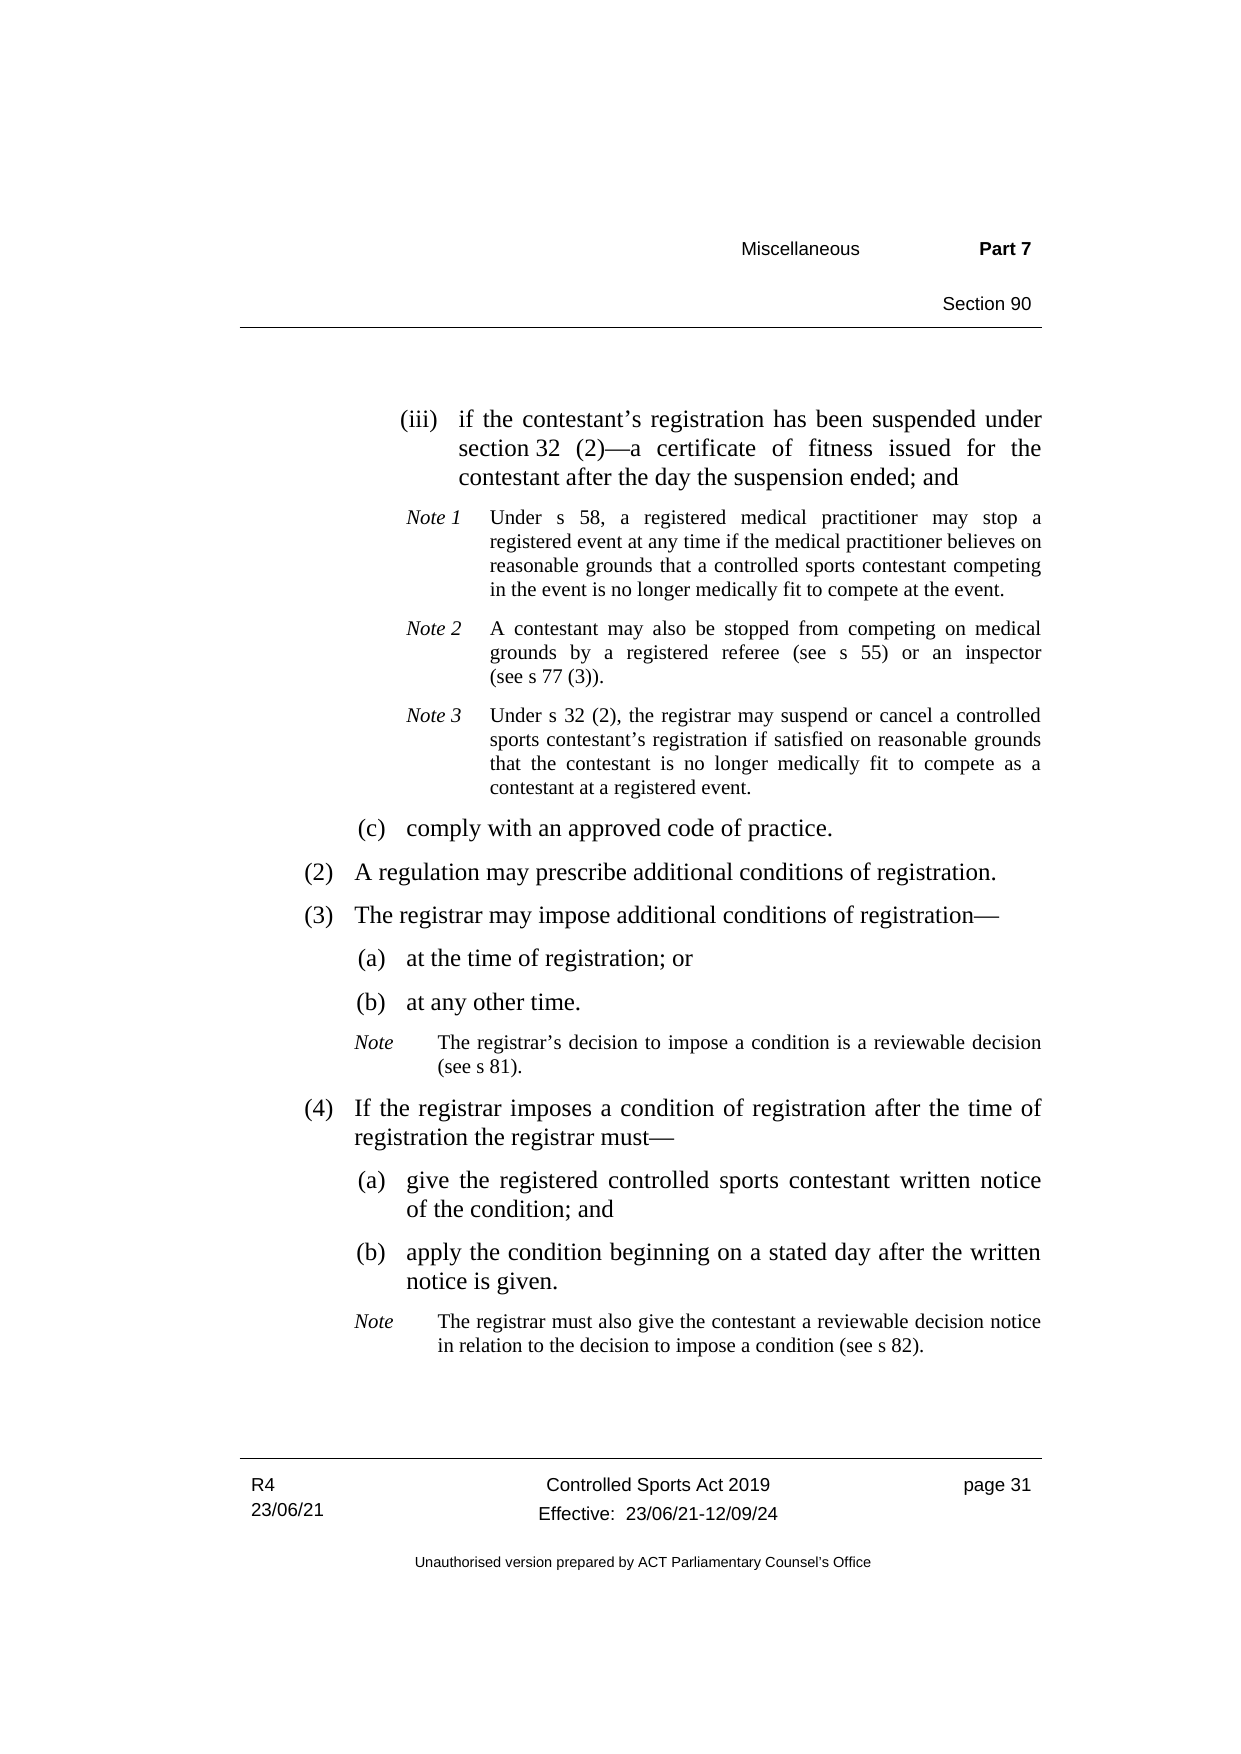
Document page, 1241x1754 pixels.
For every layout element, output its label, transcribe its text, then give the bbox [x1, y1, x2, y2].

text Note 1 Under s 58, a registered medical practitioner may stop a registered event at any time if the medical practitioner believes on reasonable grounds that a controlled sports contestant competing in the event is no longer medically fit to compete at the event. [406, 505, 1042, 601]
text (b) at any other time. [239, 987, 1042, 1016]
text (c) comply with an approved code of practice. [239, 813, 1042, 842]
text (iii) if the contestant’s registration has been suspended under section 32 (2)—a certificate of fitness issued for the contestant after the day the suspension ended; and [239, 404, 1042, 490]
text (b) apply the condition beginning on a stated day after the written notice is given. [239, 1237, 1042, 1294]
text Note 2 A contestant may also be stopped from competing on medical grounds by a registered referee (see s 55) or an inspector (see s 77 (3)). [406, 616, 1042, 688]
text Note The registrar must also give the contestant a reviewable decision notice in relation to the decision to impose a condition (see s 82). [354, 1309, 1042, 1357]
text Note The registrar’s decision to impose a condition is a reviewable decision (see s 81). [354, 1030, 1042, 1078]
text (a) give the registered controlled sports contestant written notice of the condition; and [239, 1165, 1042, 1222]
text (3) The registrar may impose additional conditions of registration— [239, 900, 1042, 929]
text (4) If the registrar imposes a condition of registration after the time of registration the registrar must— [239, 1093, 1042, 1150]
text (a) at the time of registration; or [239, 943, 1042, 972]
text Note 3 Under s 32 (2), the registrar may suspend or cancel a controlled sports contestant’s registration if satisfied on reasonable grounds that the contestant is no longer medically fit to compete as a contestant at a registered event. [406, 703, 1042, 799]
text (2) A regulation may prescribe additional conditions of registration. [239, 857, 1042, 886]
